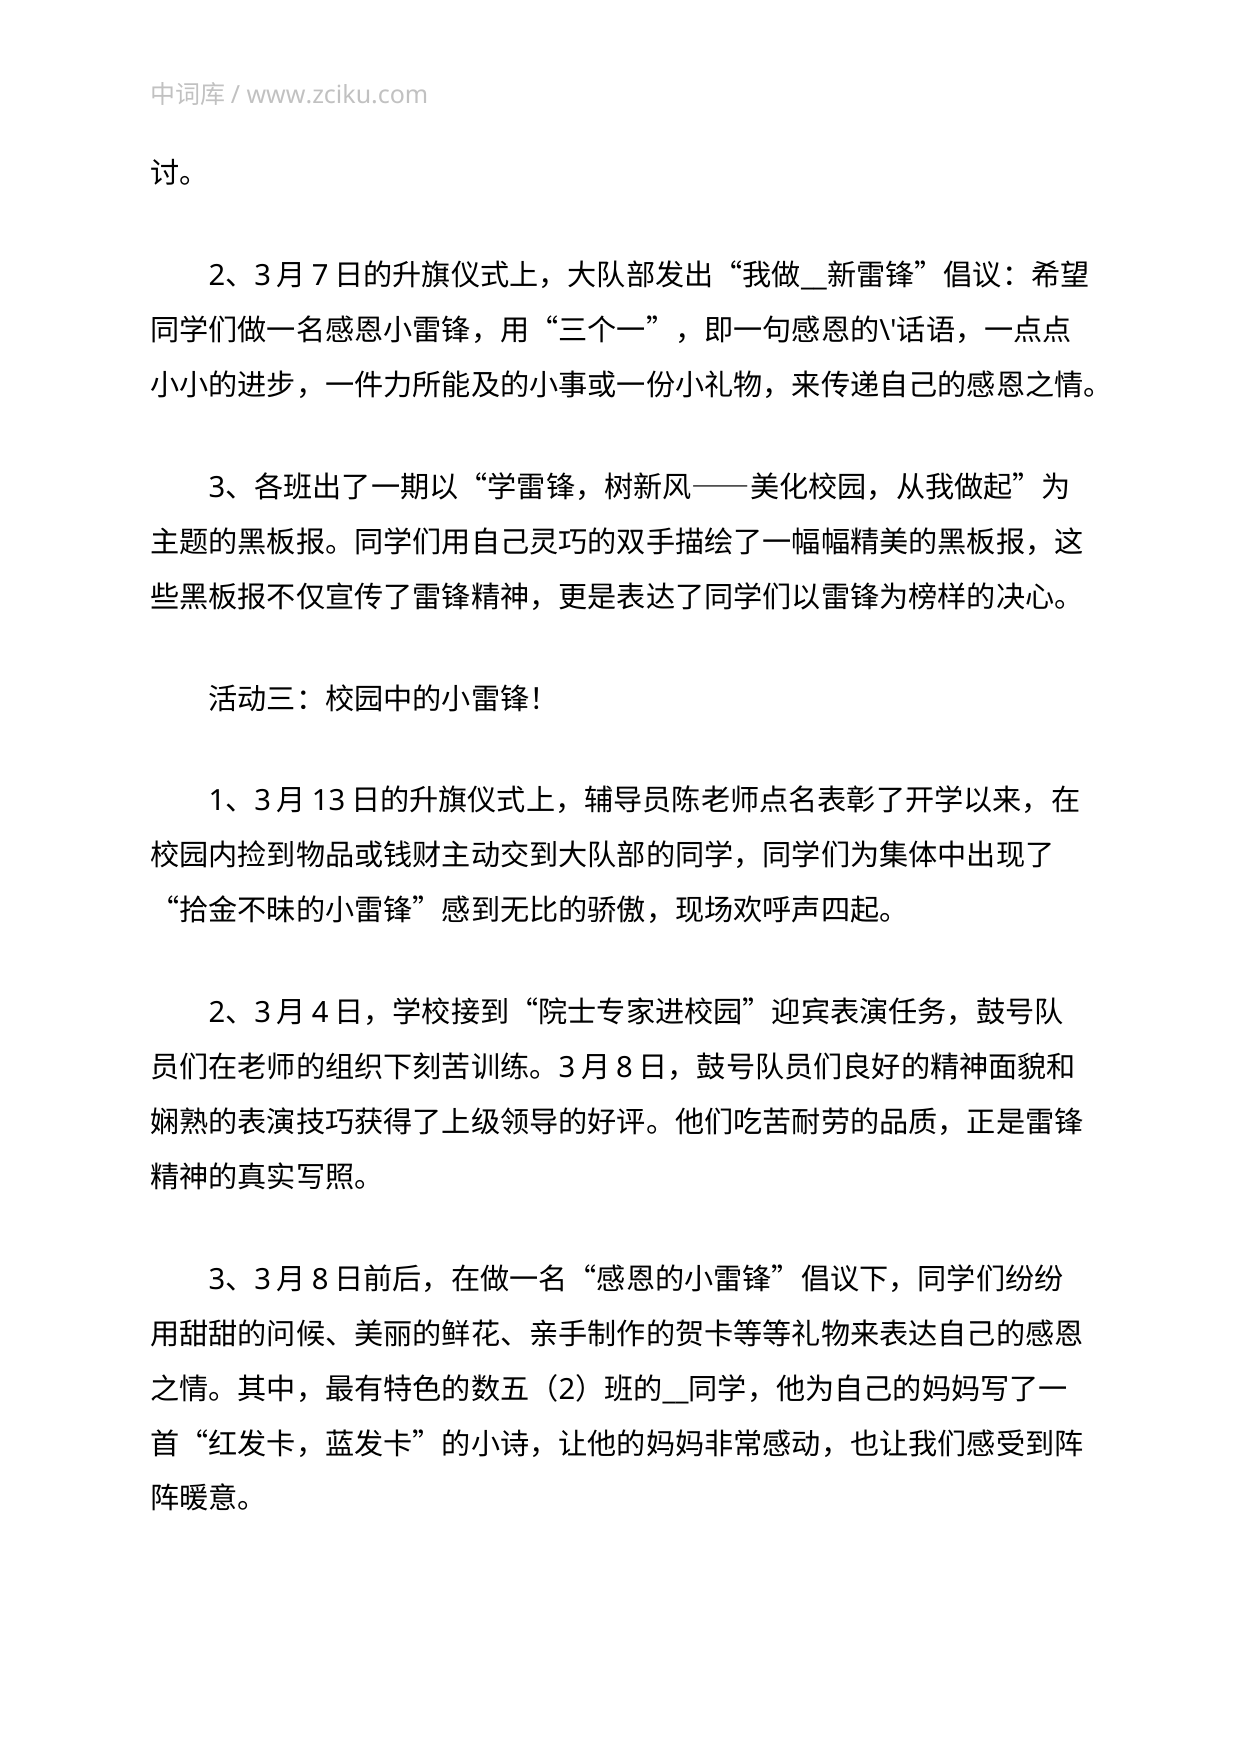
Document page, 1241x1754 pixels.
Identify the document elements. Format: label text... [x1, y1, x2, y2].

text 3、各班出了一期以“学雷锋，树新风——美化校园，从我做起”为主题的黑板报。同学们用自己灵巧的双手描绘了一幅幅精美的黑板报，这些黑板报不仅宣传了雷锋精神，更是表达了同学们以雷锋为榜样的决心。 [150, 463, 1090, 616]
text 2、3月4日，学校接到“院士专家进校园”迎宾表演任务，鼓号队员们在老师的组织下刻苦训练。3月8日，鼓号队员们良好的精神面貌和娴熟的表演技巧获得了上级领导的好评。他们吃苦耐劳的品质，正是雷锋精神的真实写照。 [150, 989, 1090, 1196]
text 2、3月7日的升旗仪式上，大队部发出“我做__新雷锋”倡议：希望同学们做一名感恩小雷锋，用“三个一”，即一句感恩的\'话语，一点点小小的进步，一件力所能及的小事或一份小礼物，来传递自己的感恩之情。 [150, 252, 1090, 404]
text 活动三：校园中的小雷锋！ [150, 675, 1090, 717]
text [150, 150, 1090, 192]
text 1、3月13日的升旗仪式上，辅导员陈老师点名表彰了开学以来，在校园内捡到物品或钱财主动交到大队部的同学，同学们为集体中出现了“拾金不昧的小雷锋”感到无比的骄傲，现场欢呼声四起。 [150, 777, 1090, 929]
text 3、3月8日前后，在做一名“感恩的小雷锋”倡议下，同学们纷纷用甜甜的问候、美丽的鲜花、亲手制作的贺卡等等礼物来表达自己的感恩之情。其中，最有特色的数五（2）班的__同学，他为自己的妈妈写了一首“红发卡，蓝发卡”的小诗，让他的妈妈非常感动，也让我们感受到阵阵暖意。 [150, 1255, 1090, 1517]
